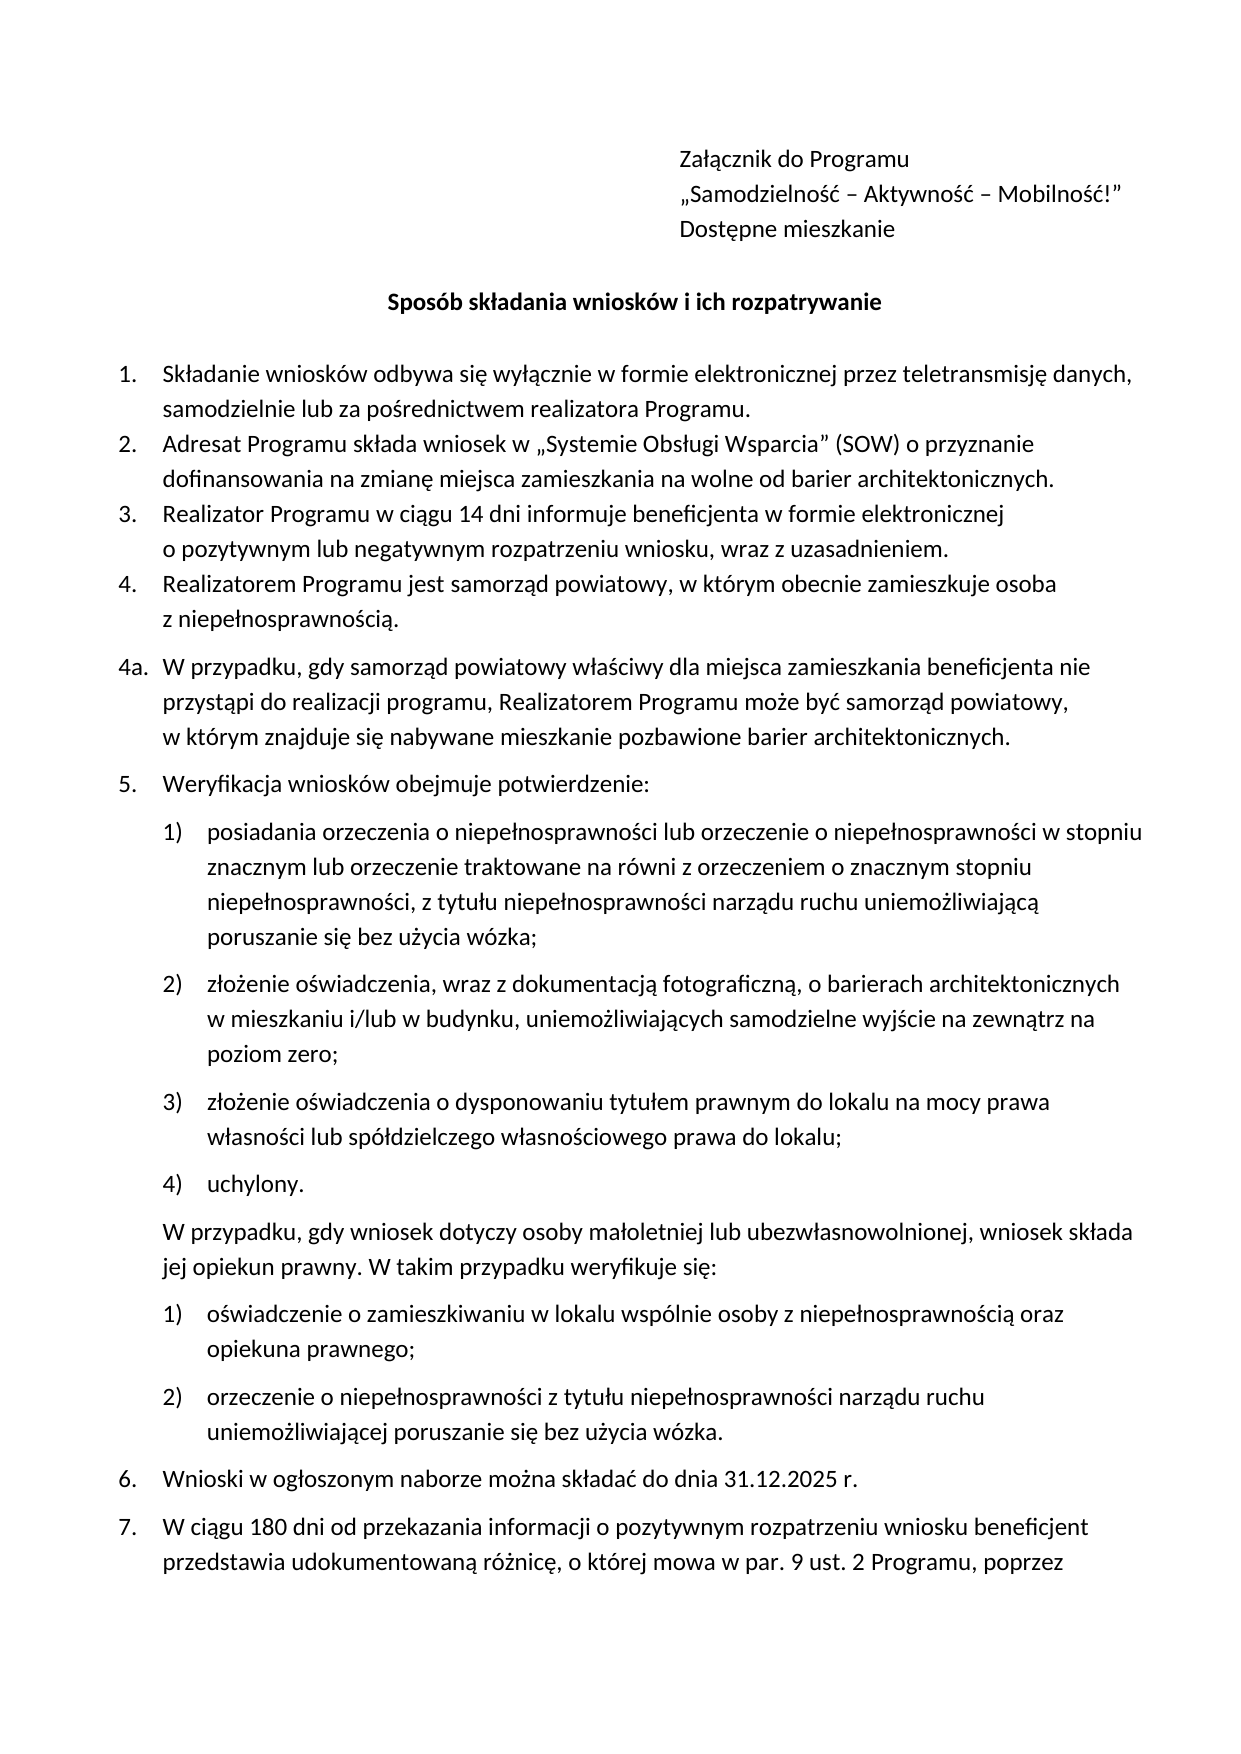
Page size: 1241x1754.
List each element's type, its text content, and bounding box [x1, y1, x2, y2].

list złożenie oświadczenia o dysponowaniu tytułem prawnym do lokalu na mocy prawa własności lub spółdzielczego własnościowego prawa do lokalu; [162, 1086, 1152, 1151]
list Adresat Programu składa wniosek w „Systemie Obsługi Wsparcia” (SOW) o przyznanie dofinansowania na zmianę miejsca zamieszkania na wolne od barier architektonicznych. [118, 428, 1152, 494]
list uchylony. [162, 1168, 1152, 1199]
list Wnioski w ogłoszonym naborze można składać do dnia 31.12.2025 r. [118, 1463, 1152, 1494]
subtitle Załącznik do Programu [118, 143, 1152, 174]
text „Samodzielność – Aktywność – Mobilność!” [118, 178, 1152, 209]
list Weryfikacja wniosków obejmuje potwierdzenie: [118, 768, 1152, 799]
list Realizator Programu w ciągu 14 dni informuje beneficjenta w formie elektronicznej o pozytywnym lub negatywnym rozpatrzeniu wniosku, wraz z uzasadnieniem. [118, 498, 1152, 564]
subtitle Sposób składania wniosków i ich rozpatrywanie [118, 286, 1152, 316]
list Realizatorem Programu jest samorząd powiatowy, w którym obecnie zamieszkuje osoba z niepełnosprawnością. [118, 568, 1152, 634]
text W przypadku, gdy wniosek dotyczy osoby małoletniej lub ubezwłasnowolnionej, wniosek składa jej opiekun prawny. W takim przypadku weryfikuje się: [162, 1216, 1152, 1281]
text Dostępne mieszkanie [118, 213, 1152, 244]
text 4a. W przypadku, gdy samorząd powiatowy właściwy dla miejsca zamieszkania beneficjenta nie przystąpi do realizacji programu, Realizatorem Programu może być samorząd powiatowy, w którym znajduje się nabywane mieszkanie pozbawione barier architektonicznych. [118, 651, 1152, 751]
list posiadania orzeczenia o niepełnosprawności lub orzeczenie o niepełnosprawności w stopniu znacznym lub orzeczenie traktowane na równi z orzeczeniem o znacznym stopniu niepełnosprawności, z tytułu niepełnosprawności narządu ruchu uniemożliwiającą poruszanie się bez użycia wózka; [162, 816, 1152, 951]
list złożenie oświadczenia, wraz z dokumentacją fotograficzną, o barierach architektonicznych w mieszkaniu i/lub w budynku, uniemożliwiających samodzielne wyjście na zewnątrz na poziom zero; [162, 968, 1152, 1069]
list oświadczenie o zamieszkiwaniu w lokalu wspólnie osoby z niepełnosprawnością oraz opiekuna prawnego; [162, 1298, 1152, 1364]
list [118, 1511, 1152, 1576]
list orzeczenie o niepełnosprawności z tytułu niepełnosprawności narządu ruchu uniemożliwiającej poruszanie się bez użycia wózka. [162, 1381, 1152, 1446]
list Składanie wniosków odbywa się wyłącznie w formie elektronicznej przez teletransmisję danych, samodzielnie lub za pośrednictwem realizatora Programu. [118, 358, 1152, 424]
